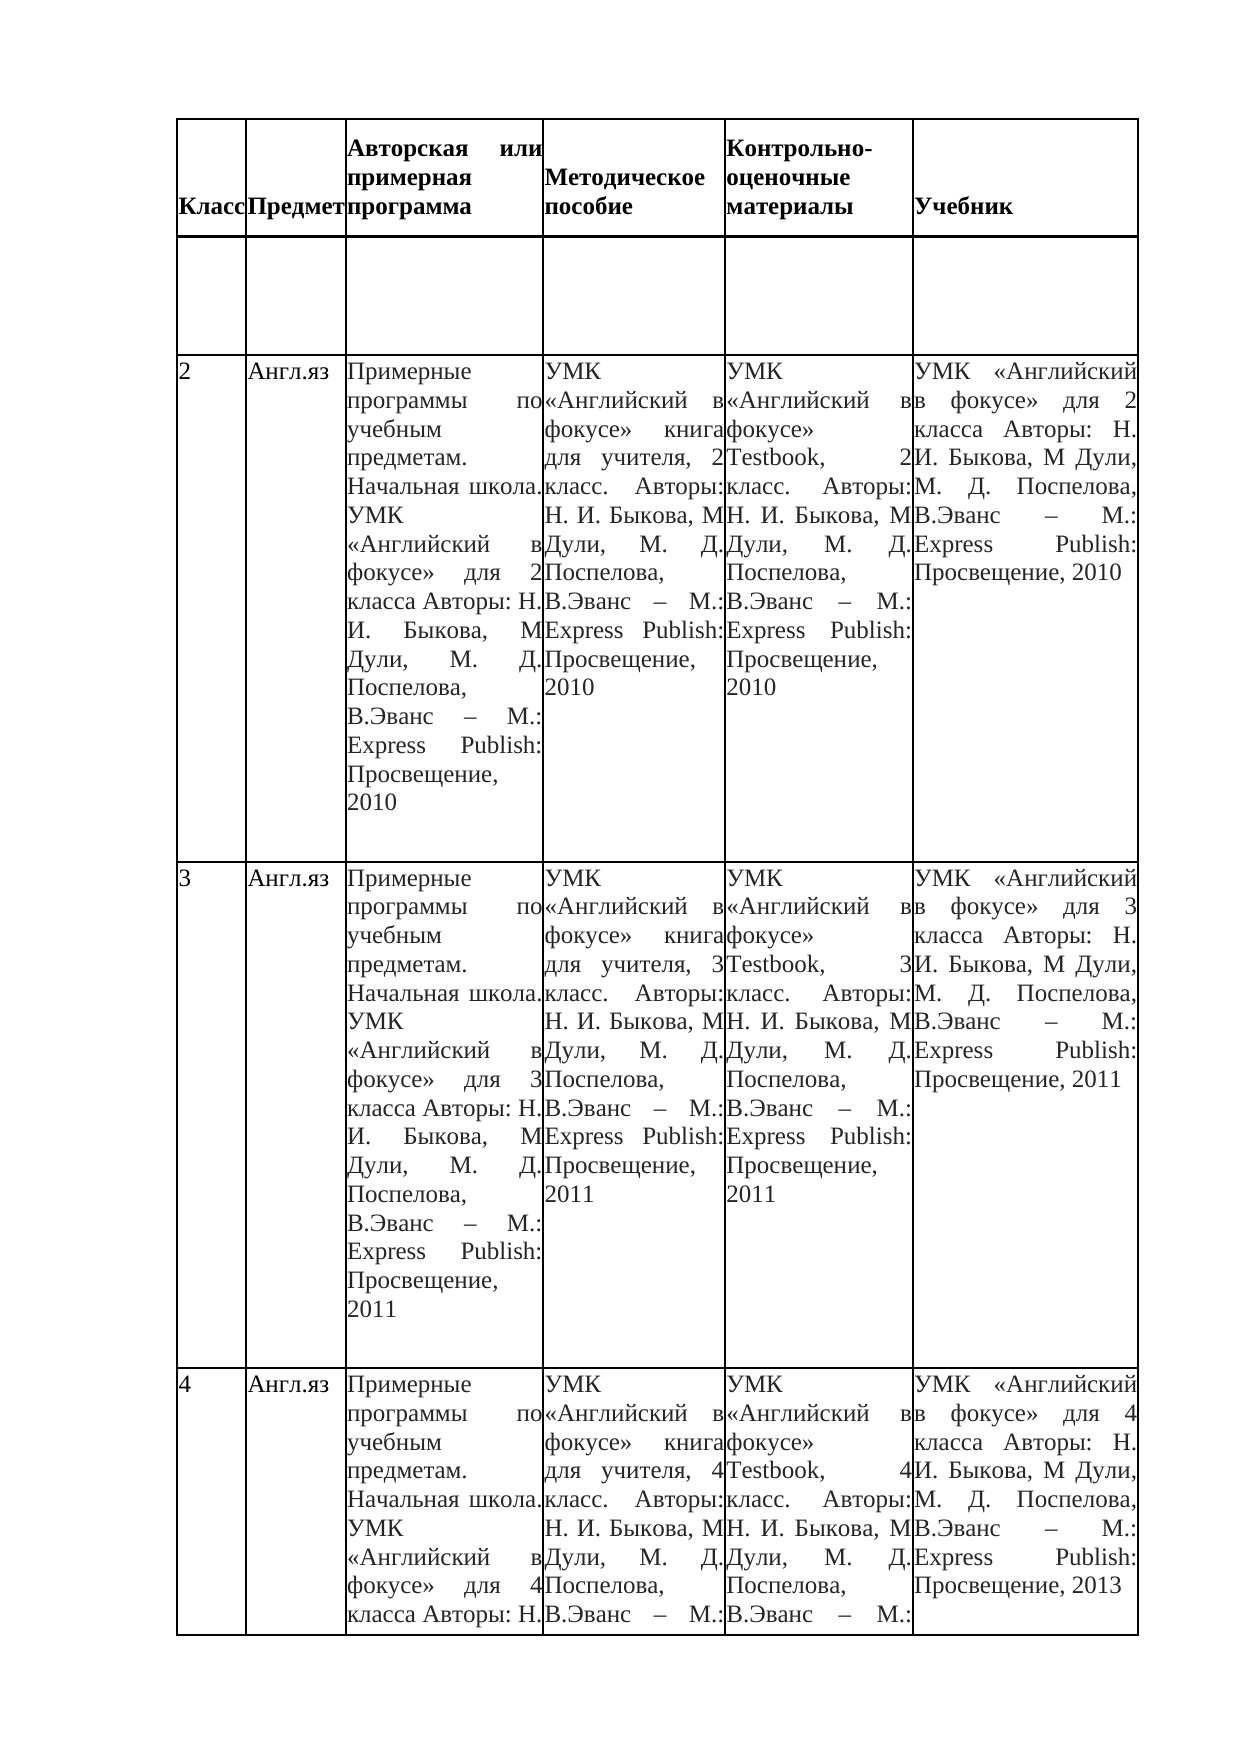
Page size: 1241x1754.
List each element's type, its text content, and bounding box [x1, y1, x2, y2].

table_cell 3 [178, 863, 245, 1367]
table_cell УМК «Английский в фокусе» книга для учителя, 2 класс. Авторы: Н. И. Быкова, М Дули, М. Д. Поспелова, В.Эванс – М.: Express Publish: Просвещение, 2010 [544, 356, 724, 861]
table_cell 2 [178, 356, 245, 861]
table_cell УМК «Английский в фокусе» Testbook, 3 класс. Авторы: Н. И. Быкова, М Дули, М. Д. Поспелова, В.Эванс – М.: Express Publish: Просвещение, 2011 [726, 863, 912, 1367]
table_cell УМК «Английский в фокусе» для 2 класса Авторы: Н. И. Быкова, М Дули, М. Д. Поспелова, В.Эванс – М.: Express Publish: Просвещение, 2010 [914, 356, 1137, 861]
table_cell Примерные программы по учебным предметам. Начальная школа. УМК «Английский в фокусе» для 3 класса Авторы: Н. И. Быкова, М Дули, М. Д. Поспелова, В.Эванс – М.: Express Publish: Просвещение, 2011 [347, 863, 542, 1367]
table_cell УМК «Английский в фокусе» для 3 класса Авторы: Н. И. Быкова, М Дули, М. Д. Поспелова, В.Эванс – М.: Express Publish: Просвещение, 2011 [914, 863, 1137, 1367]
table_cell Англ.яз [247, 356, 345, 861]
table_cell Англ.яз [247, 1369, 345, 1634]
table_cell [544, 1369, 724, 1634]
table_cell 4 [178, 1369, 245, 1634]
table_cell [726, 238, 912, 354]
table_header Предмет [247, 120, 345, 235]
table_cell [247, 238, 345, 354]
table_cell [347, 1369, 542, 1634]
table_cell [914, 238, 1137, 354]
table_cell [178, 238, 245, 354]
table_cell Англ.яз [247, 863, 345, 1367]
table_cell [347, 238, 542, 354]
table_cell УМК «Английский в фокусе» книга для учителя, 3 класс. Авторы: Н. И. Быкова, М Дули, М. Д. Поспелова, В.Эванс – М.: Express Publish: Просвещение, 2011 [544, 863, 724, 1367]
table_header Авторская или примерная программа [347, 120, 542, 235]
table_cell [914, 1369, 1137, 1634]
table_header Контрольно-оценочные материалы [726, 120, 912, 235]
table_cell УМК «Английский в фокусе» Testbook, 2 класс. Авторы: Н. И. Быкова, М Дули, М. Д. Поспелова, В.Эванс – М.: Express Publish: Просвещение, 2010 [726, 356, 912, 861]
table_header Класс [178, 120, 245, 235]
table_header Методическое пособие [544, 120, 724, 235]
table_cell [726, 1369, 912, 1634]
table_cell Примерные программы по учебным предметам. Начальная школа. УМК «Английский в фокусе» для 2 класса Авторы: Н. И. Быкова, М Дули, М. Д. Поспелова, В.Эванс – М.: Express Publish: Просвещение, 2010 [347, 356, 542, 861]
table_header Учебник [914, 120, 1137, 235]
table_cell [544, 238, 724, 354]
